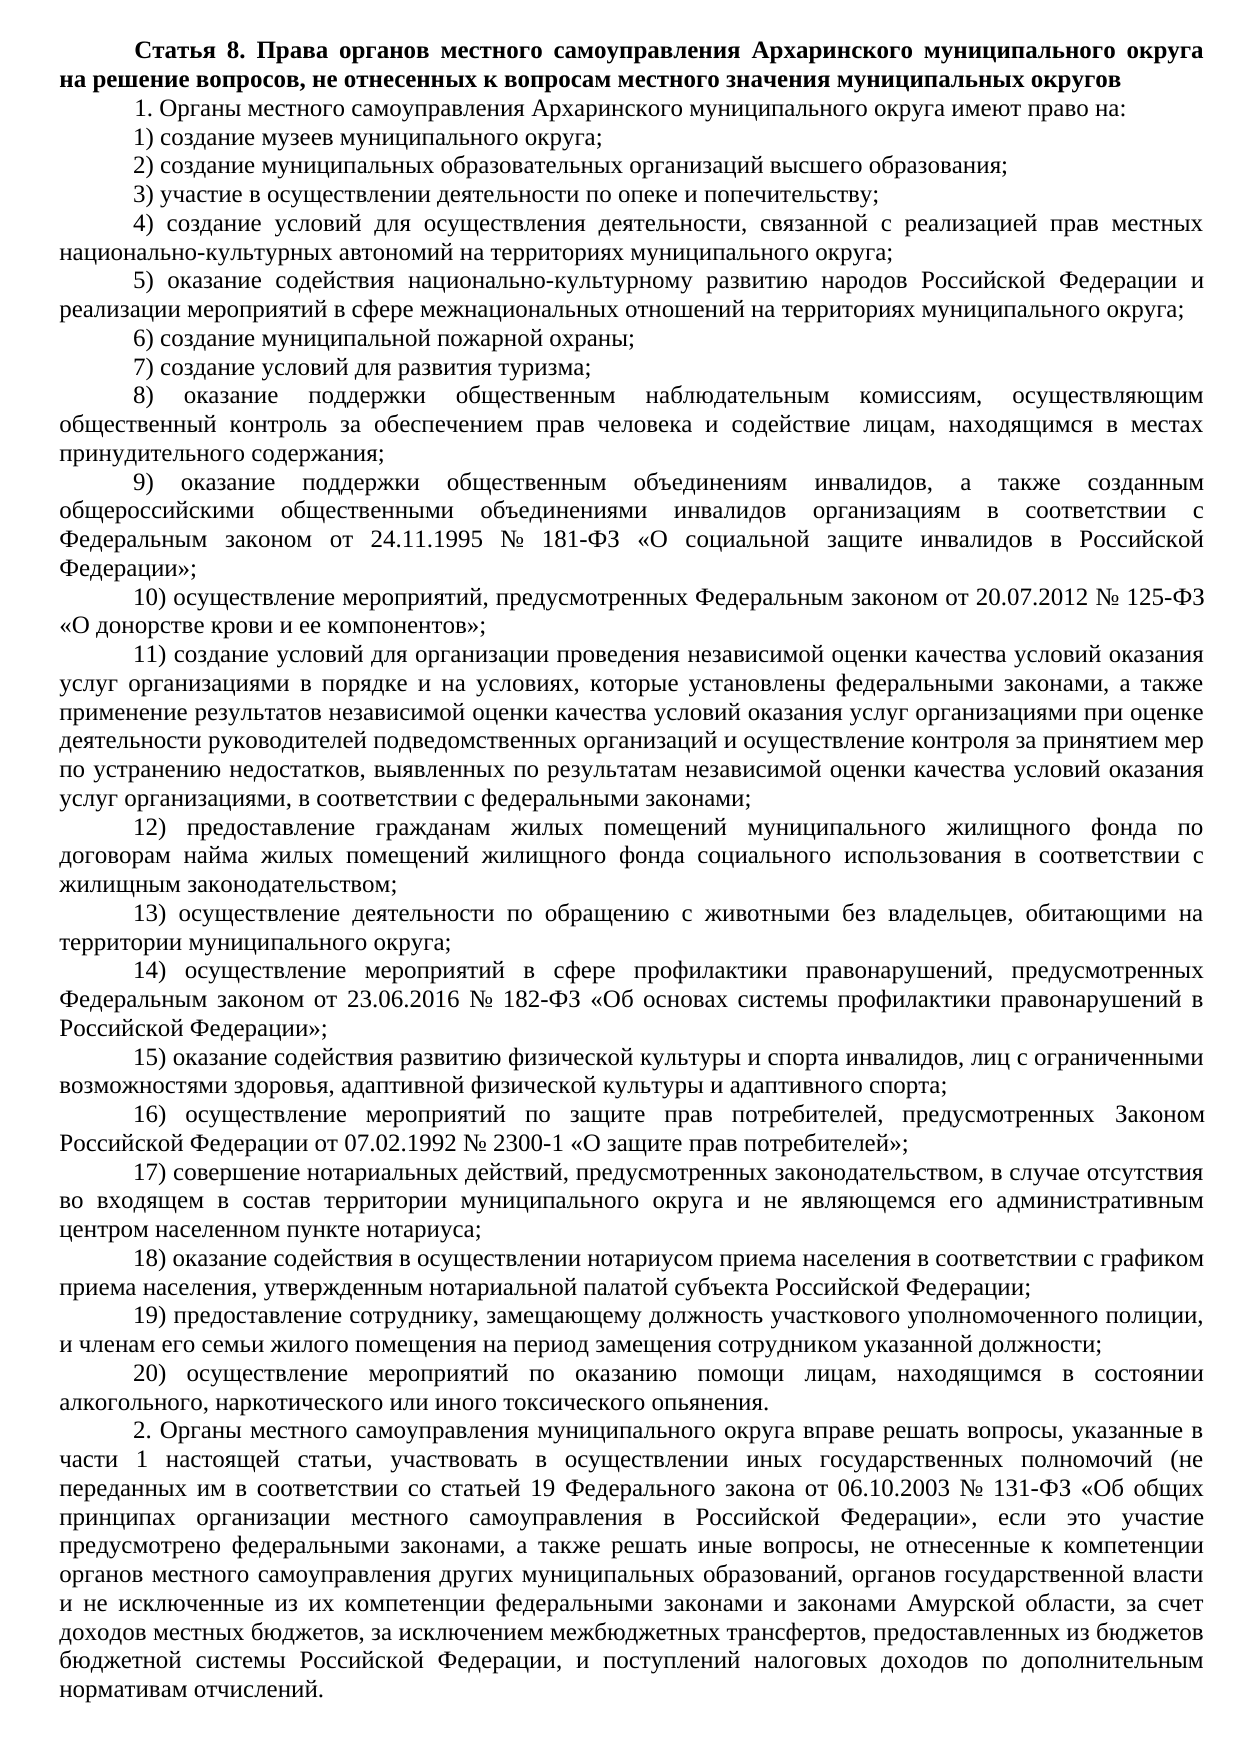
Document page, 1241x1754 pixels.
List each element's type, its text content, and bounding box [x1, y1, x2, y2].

text 11) создание условий для организации проведения независимой оценки качества условий оказания услуг организациями в порядке и на условиях, которые установлены федеральными законами, а также применение результатов независимой оценки качества условий оказания услуг организациями при оценке деятельности руководителей подведомственных организаций и осуществление контроля за принятием мер по устранению недостатков, выявленных по результатам независимой оценки качества условий оказания услуг организациями, в соответствии с федеральными законами; [59, 639, 1205, 812]
text 20) осуществление мероприятий по оказанию помощи лицам, находящимся в состоянии алкогольного, наркотического или иного токсического опьянения. [59, 1358, 1205, 1415]
text 1. Органы местного самоуправления Архаринского муниципального округа имеют право на: [59, 93, 1205, 122]
text 3) участие в осуществлении деятельности по опеке и попечительству; [59, 179, 1205, 208]
text 14) осуществление мероприятий в сфере профилактики правонарушений, предусмотренных Федеральным законом от 23.06.2016 № 182-ФЗ «Об основах системы профилактики правонарушений в Российской Федерации»; [59, 955, 1205, 1042]
text 1) создание музеев муниципального округа; [59, 122, 1205, 150]
text 12) предоставление гражданам жилых помещений муниципального жилищного фонда по договорам найма жилых помещений жилищного фонда социального использования в соответствии с жилищным законодательством; [59, 812, 1205, 898]
text 2. Органы местного самоуправления муниципального округа вправе решать вопросы, указанные в части 1 настоящей статьи, участвовать в осуществлении иных государственных полномочий (не переданных им в соответствии со статьей 19 Федерального закона от 06.10.2003 № 131-ФЗ «Об общих принципах организации местного самоуправления в Российской Федерации», если это участие предусмотрено федеральными законами, а также решать иные вопросы, не отнесенные к компетенции органов местного самоуправления других муниципальных образований, органов государственной власти и не исключенные из их компетенции федеральными законами и законами Амурской области, за счет доходов местных бюджетов, за исключением межбюджетных трансфертов, предоставленных из бюджетов бюджетной системы Российской Федерации, и поступлений налоговых доходов по дополнительным нормативам отчислений. [59, 1415, 1205, 1703]
text 17) совершение нотариальных действий, предусмотренных законодательством, в случае отсутствия во входящем в состав территории муниципального округа и не являющемся его административным центром населенном пункте нотариуса; [59, 1157, 1205, 1243]
text 10) осуществление мероприятий, предусмотренных Федеральным законом от 20.07.2012 № 125-ФЗ «О донорстве крови и ее компонентов»; [59, 582, 1205, 639]
text 18) оказание содействия в осуществлении нотариусом приема населения в соответствии с графиком приема населения, утвержденным нотариальной палатой субъекта Российской Федерации; [59, 1243, 1205, 1300]
text 9) оказание поддержки общественным объединениям инвалидов, а также созданным общероссийскими общественными объединениями инвалидов организациям в соответствии с Федеральным законом от 24.11.1995 № 181-ФЗ «О социальной защите инвалидов в Российской Федерации»; [59, 467, 1205, 582]
text 16) осуществление мероприятий по защите прав потребителей, предусмотренных Законом Российской Федерации от 07.02.1992 № 2300-1 «О защите прав потребителей»; [59, 1099, 1205, 1157]
text 2) создание муниципальных образовательных организаций высшего образования; [59, 150, 1205, 179]
text 5) оказание содействия национально-культурному развитию народов Российской Федерации и реализации мероприятий в сфере межнациональных отношений на территориях муниципального округа; [59, 265, 1205, 323]
text 13) осуществление деятельности по обращению с животными без владельцев, обитающими на территории муниципального округа; [59, 898, 1205, 955]
text 15) оказание содействия развитию физической культуры и спорта инвалидов, лиц с ограниченными возможностями здоровья, адаптивной физической культуры и адаптивного спорта; [59, 1042, 1205, 1099]
text 8) оказание поддержки общественным наблюдательным комиссиям, осуществляющим общественный контроль за обеспечением прав человека и содействие лицам, находящимся в местах принудительного содержания; [59, 380, 1205, 467]
text Статья 8. Права органов местного самоуправления Архаринского муниципального округа на решение вопросов, не отнесенных к вопросам местного значения муниципальных округов [59, 35, 1205, 93]
text 6) создание муниципальной пожарной охраны; [59, 323, 1205, 352]
text 19) предоставление сотруднику, замещающему должность участкового уполномоченного полиции, и членам его семьи жилого помещения на период замещения сотрудником указанной должности; [59, 1300, 1205, 1358]
text 7) создание условий для развития туризма; [59, 352, 1205, 380]
text 4) создание условий для осуществления деятельности, связанной с реализацией прав местных национально-культурных автономий на территориях муниципального округа; [59, 208, 1205, 265]
